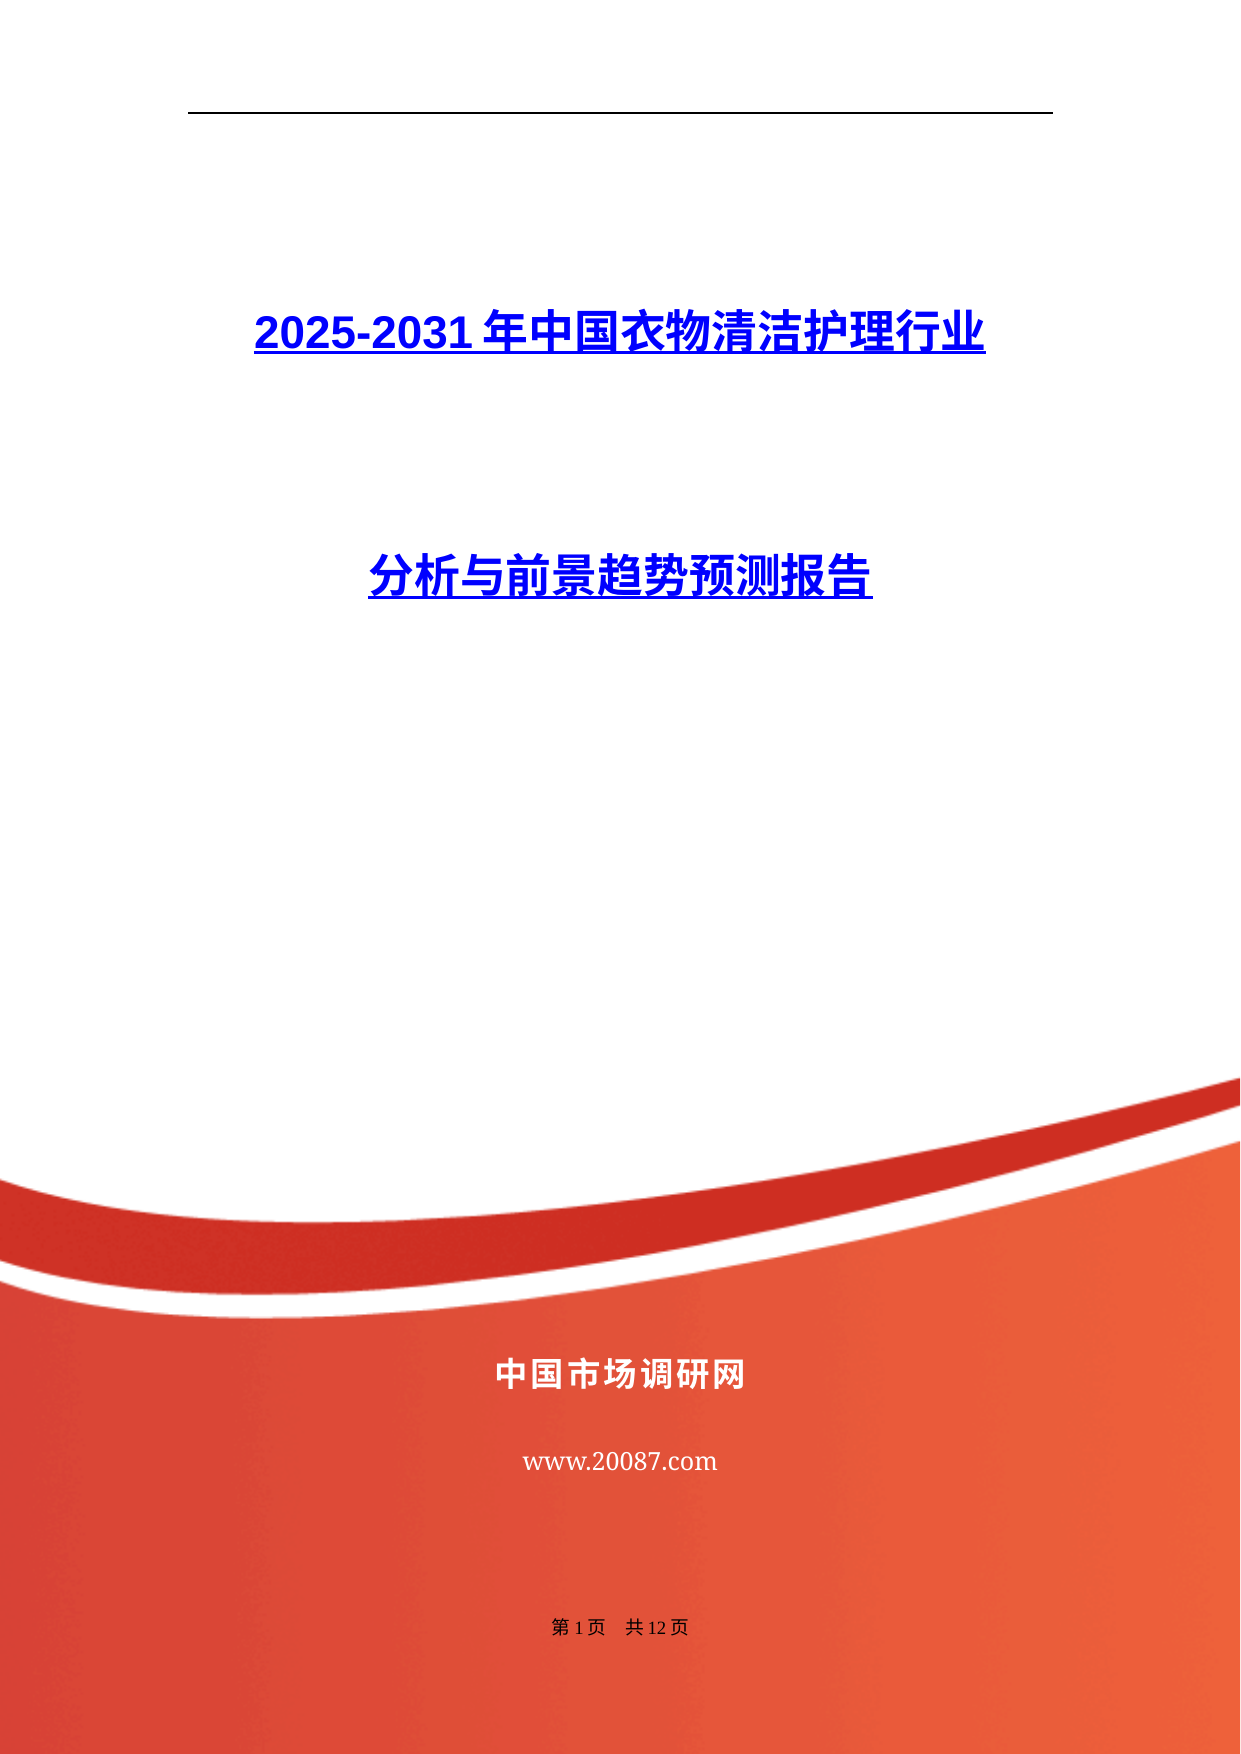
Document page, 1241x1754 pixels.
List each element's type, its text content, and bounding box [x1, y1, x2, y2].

table_header 2025-2031年中国衣物清洁护理行业分析与前景趋势预测报告 [188, 207, 1053, 773]
text www.20087.com [187, 1428, 1053, 1493]
picture [0, 1006, 1241, 1754]
subtitle 中国市场调研网 [187, 1339, 1053, 1404]
